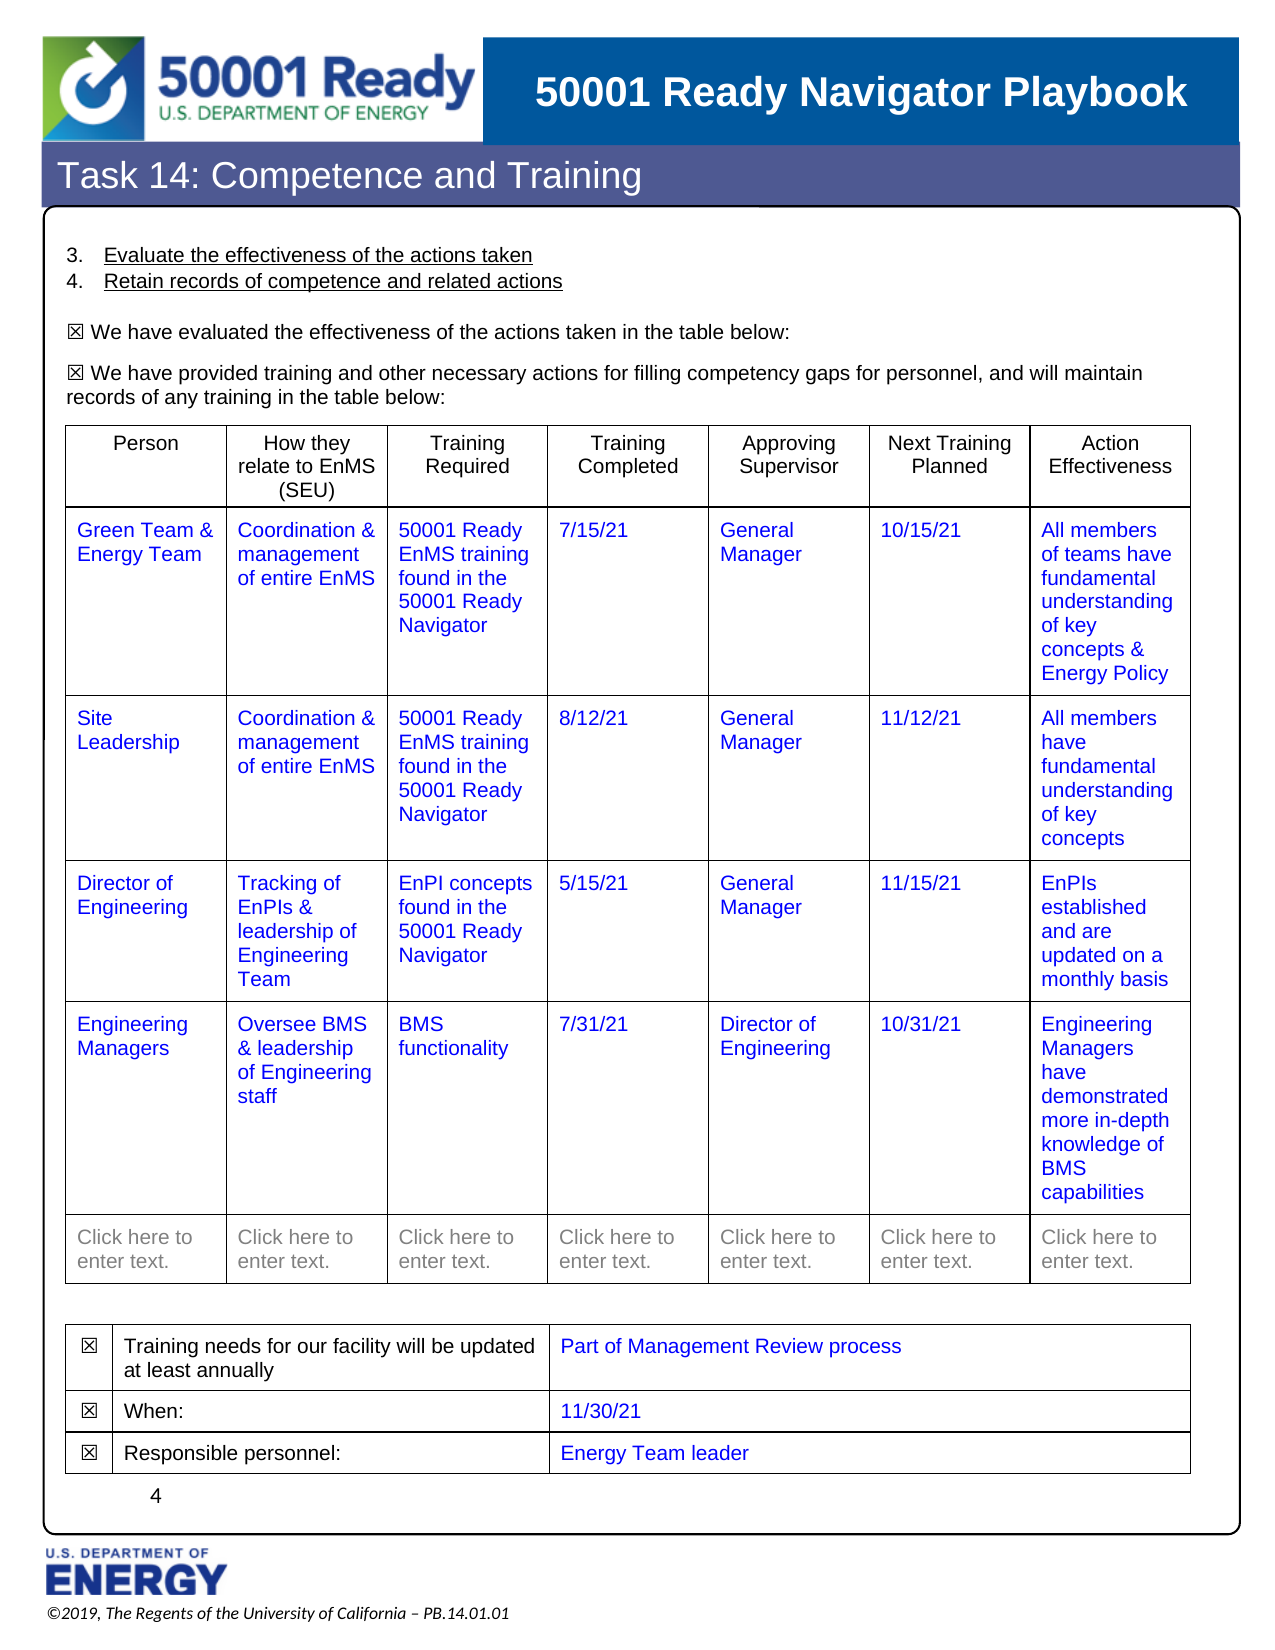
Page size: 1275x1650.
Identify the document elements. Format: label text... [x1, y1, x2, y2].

table_cell Responsible personnel: [113, 1433, 549, 1473]
table_cell 50001 Ready EnMS training found in the 50001 Ready Navigator [388, 508, 547, 695]
table_cell EnPIs established and are updated on a monthly basis [1031, 861, 1190, 1001]
table_cell Tracking of EnPIs & leadership of Engineering Team [227, 861, 387, 1001]
table_cell General Manager [709, 696, 869, 860]
table_cell 7/15/21 [548, 508, 708, 695]
table_cell 10/31/21 [870, 1002, 1029, 1213]
list Retain records of competence and related actions [66, 269, 1185, 293]
table_cell 11/15/21 [870, 861, 1029, 1001]
text ☒ We have evaluated the effectiveness of the actions taken in the table below: [66, 320, 1200, 344]
table_header Training Completed [548, 426, 708, 506]
table_cell 11/30/21 [550, 1391, 1190, 1431]
table_cell 50001 Ready EnMS training found in the 50001 Ready Navigator [388, 696, 547, 860]
table_cell ☒ [66, 1391, 112, 1431]
table_header Action Effectiveness [1031, 426, 1190, 506]
table_cell When: [113, 1391, 549, 1431]
table_header Approving Supervisor [709, 426, 869, 506]
table_cell 11/12/21 [870, 696, 1029, 860]
table_cell General Manager [709, 861, 869, 1001]
table_cell BMS functionality [388, 1002, 547, 1213]
table_cell Click here to enter text. [227, 1215, 387, 1282]
table_cell Click here to enter text. [66, 1215, 226, 1282]
table_cell EnPI concepts found in the 50001 Ready Navigator [388, 861, 547, 1001]
table_cell ☒ [66, 1433, 112, 1473]
table_cell 5/15/21 [548, 861, 708, 1001]
table_cell Click here to enter text. [1031, 1215, 1190, 1282]
table_header How they relate to EnMS (SEU) [227, 426, 387, 506]
table_cell Energy Team leader [550, 1433, 1190, 1473]
picture [45, 1547, 228, 1594]
table_cell Click here to enter text. [709, 1215, 869, 1282]
table_header ☒ [66, 1325, 112, 1390]
table_cell Engineering Managers have demonstrated more in-depth knowledge of BMS capabilities [1031, 1002, 1190, 1213]
table_cell All members have fundamental understanding of key concepts [1031, 696, 1190, 860]
table_header Training Required [388, 426, 547, 506]
picture [42, 36, 476, 141]
table_cell All members of teams have fundamental understanding of key concepts & Energy Policy [1031, 508, 1190, 695]
table_cell Site Leadership [66, 696, 226, 860]
table_cell Director of Engineering [66, 861, 226, 1001]
table_header Training needs for our facility will be updated at least annually [113, 1325, 549, 1390]
list Evaluate the effectiveness of the actions taken [66, 243, 1185, 267]
table_cell Click here to enter text. [548, 1215, 708, 1282]
table_cell Coordination & management of entire EnMS [227, 696, 387, 860]
table_cell 8/12/21 [548, 696, 708, 860]
table_cell General Manager [709, 508, 869, 695]
table_cell Oversee BMS & leadership of Engineering staff [227, 1002, 387, 1213]
table_cell Click here to enter text. [870, 1215, 1029, 1282]
table_cell Click here to enter text. [388, 1215, 547, 1282]
table_header Next Training Planned [870, 426, 1029, 506]
table_cell Coordination & management of entire EnMS [227, 508, 387, 695]
table_cell Director of Engineering [709, 1002, 869, 1213]
table_cell Engineering Managers [66, 1002, 226, 1213]
table_cell 10/15/21 [870, 508, 1029, 695]
table_cell 7/31/21 [548, 1002, 708, 1213]
table_cell Green Team & Energy Team [66, 508, 226, 695]
table_header Person [66, 426, 226, 506]
text ☒ We have provided training and other necessary actions for filling competency gaps for personnel, and will maintain records of any training in the table below: [66, 361, 1200, 408]
table_header Part of Management Review process [550, 1325, 1190, 1390]
